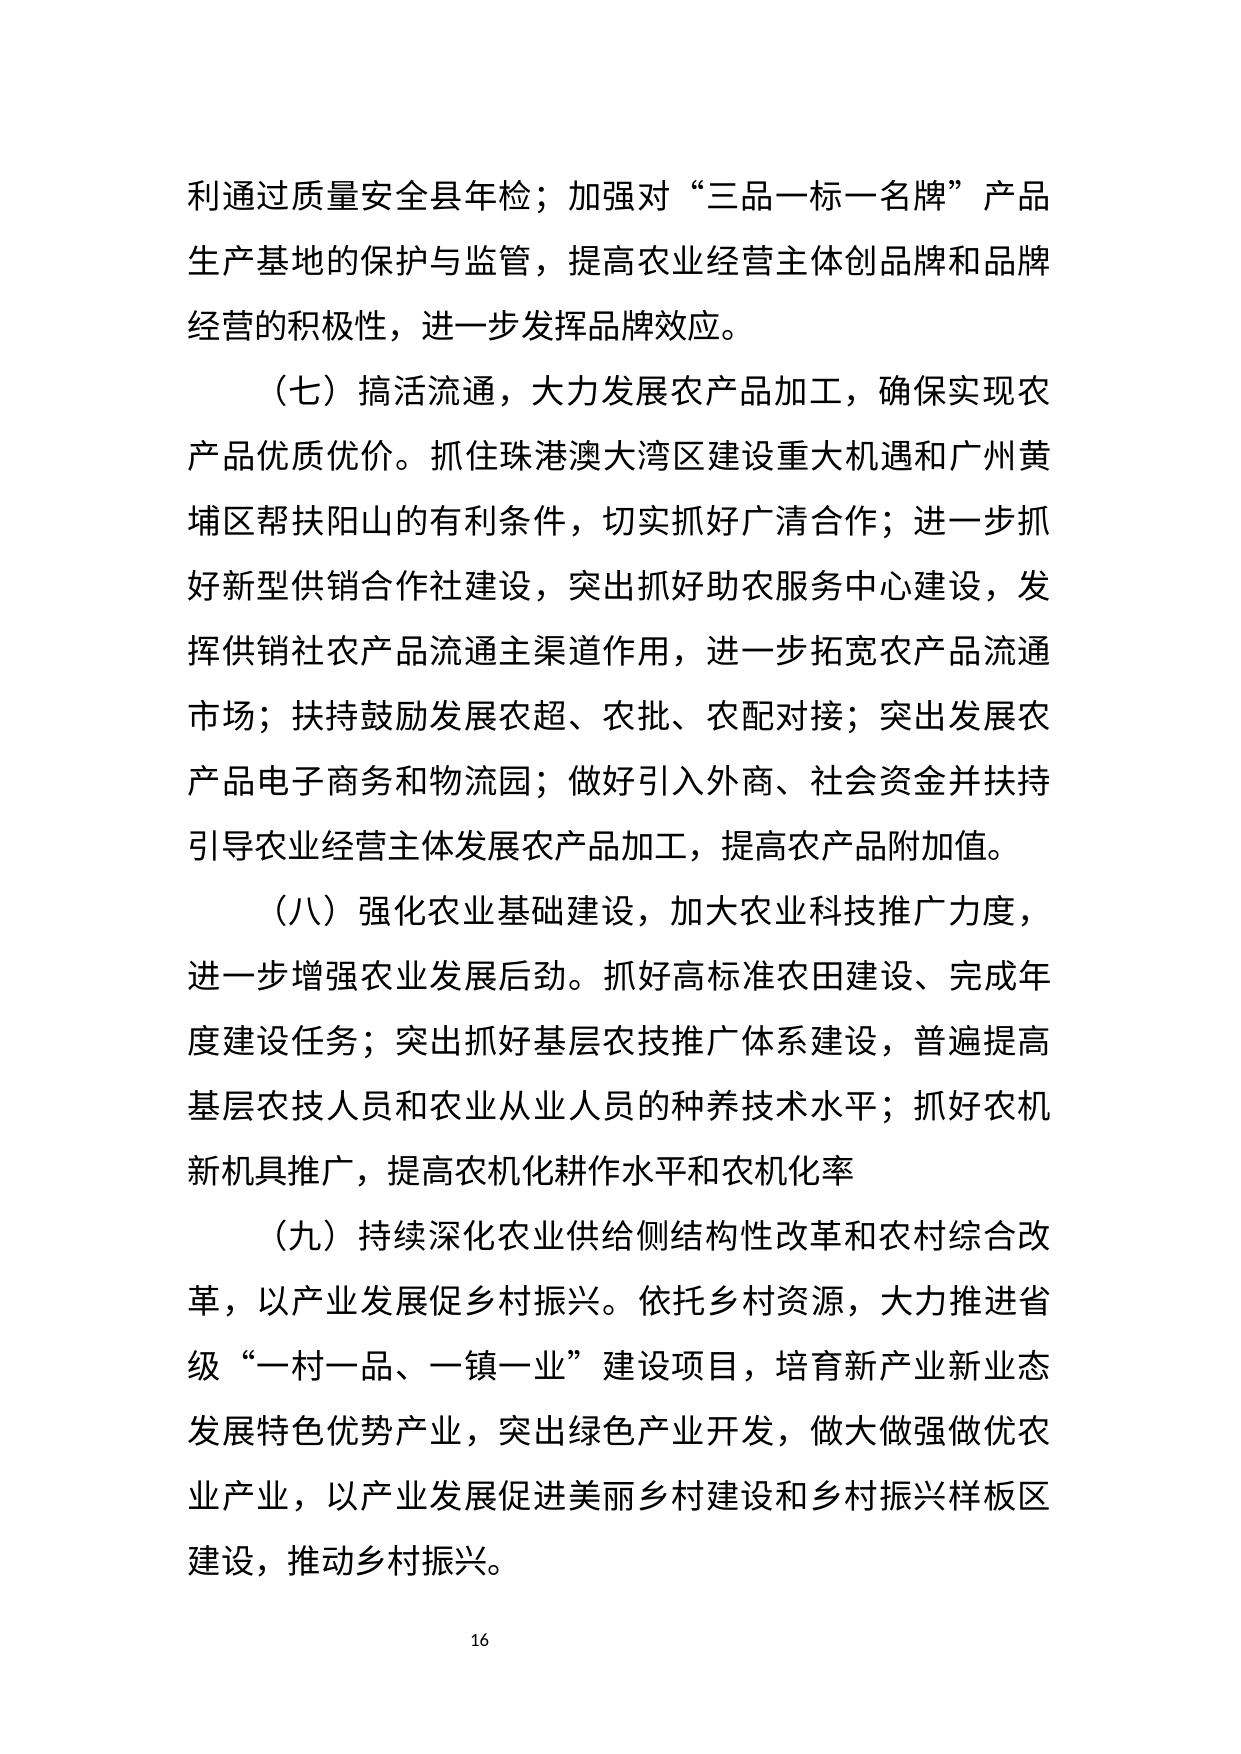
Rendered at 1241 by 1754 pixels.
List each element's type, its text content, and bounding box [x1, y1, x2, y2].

text （七）搞活流通，大力发展农产品加工，确保实现农产品优质优价。抓住珠港澳大湾区建设重大机遇和广州黄埔区帮扶阳山的有利条件，切实抓好广清合作；进一步抓好新型供销合作社建设，突出抓好助农服务中心建设，发挥供销社农产品流通主渠道作用，进一步拓宽农产品流通市场；扶持鼓励发展农超、农批、农配对接；突出发展农产品电子商务和物流园；做好引入外商、社会资金并扶持引导农业经营主体发展农产品加工，提高农产品附加值。 [187, 357, 1053, 877]
text （八）强化农业基础建设，加大农业科技推广力度，进一步增强农业发展后劲。抓好高标准农田建设、完成年度建设任务；突出抓好基层农技推广体系建设，普遍提高基层农技人员和农业从业人员的种养技术水平；抓好农机新机具推广，提高农机化耕作水平和农机化率 [187, 877, 1053, 1202]
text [187, 162, 1053, 357]
text （九）持续深化农业供给侧结构性改革和农村综合改革，以产业发展促乡村振兴。依托乡村资源，大力推进省级“一村一品、一镇一业”建设项目，培育新产业新业态，发展特色优势产业，突出绿色产业开发，做大做强做优农业产业，以产业发展促进美丽乡村建设和乡村振兴样板区建设，推动乡村振兴。 [187, 1202, 1053, 1592]
